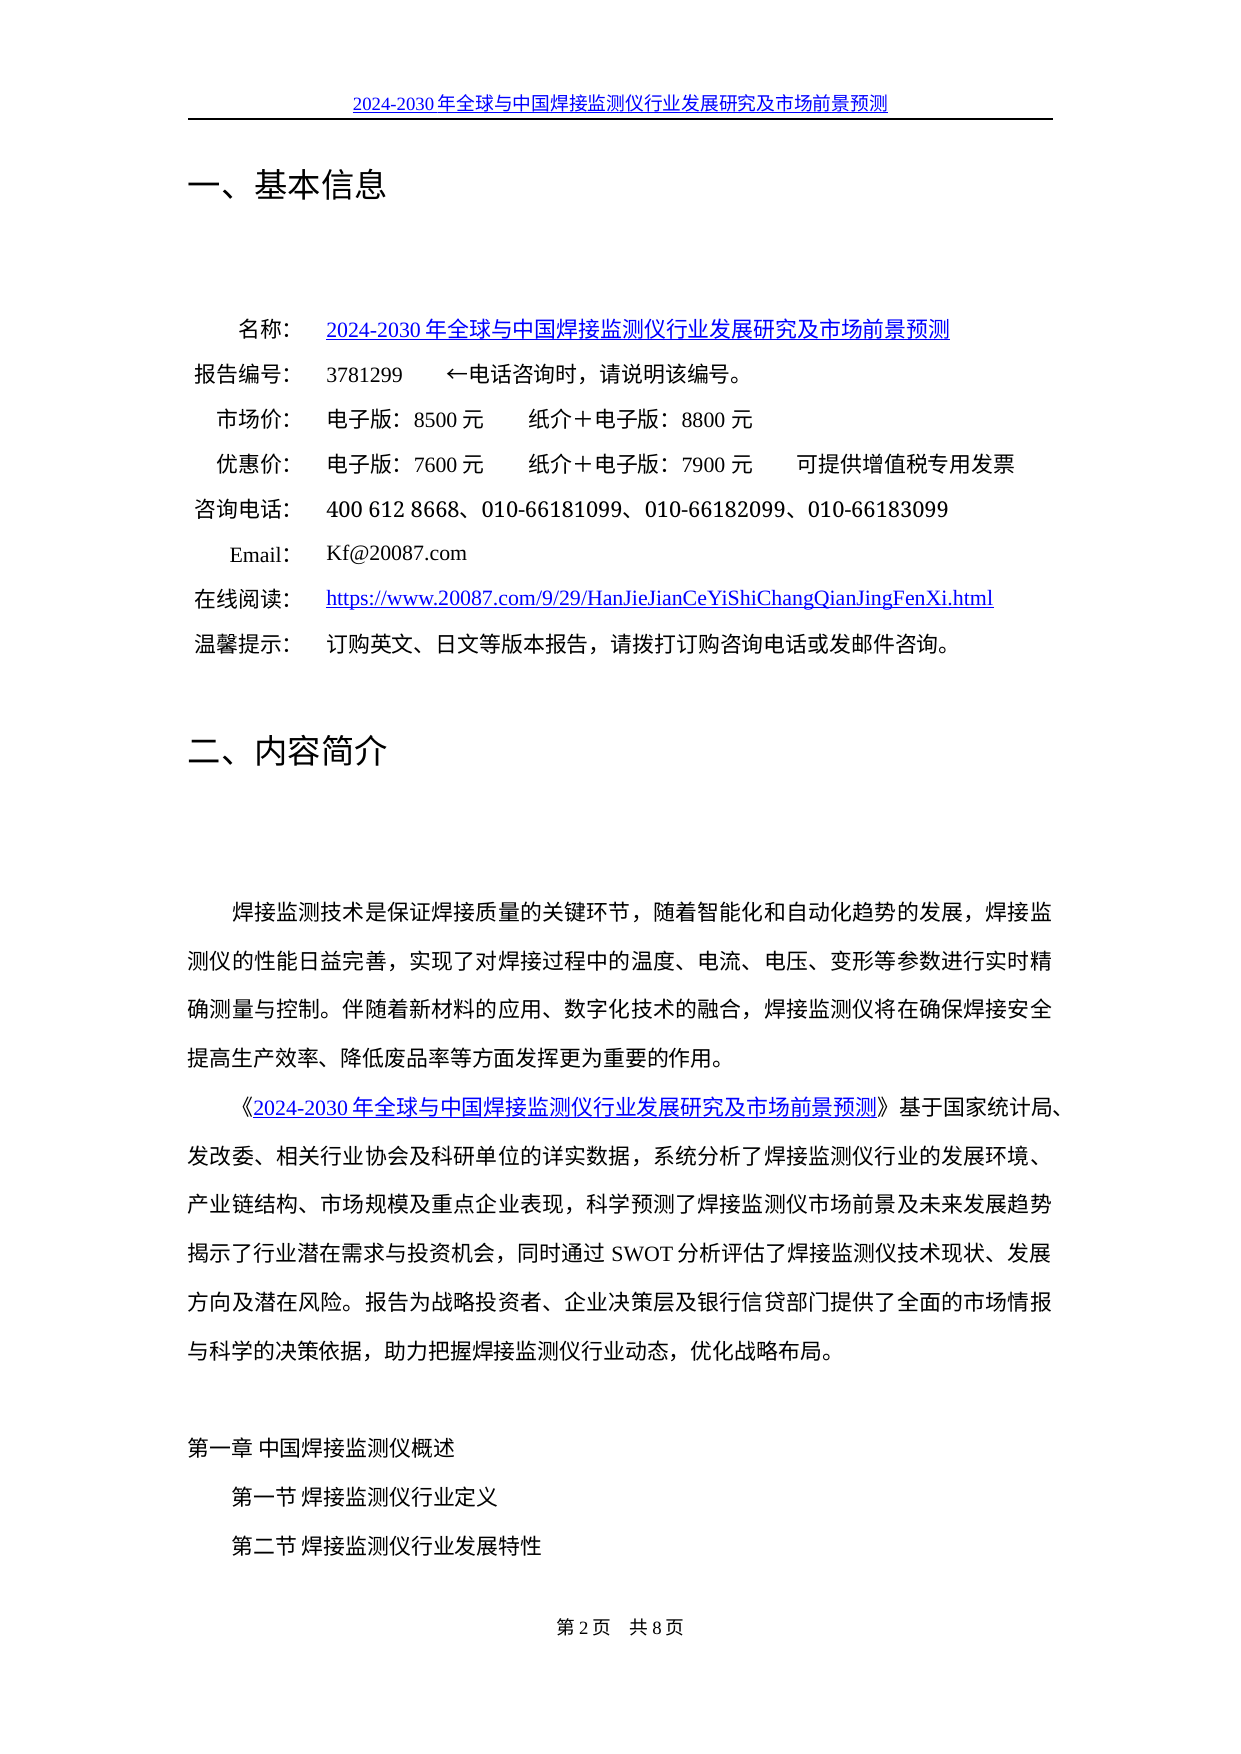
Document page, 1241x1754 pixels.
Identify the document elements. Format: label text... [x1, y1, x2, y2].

table_cell 报告编号： [167, 357, 315, 402]
table_cell 温馨提示： [167, 627, 315, 672]
title 一、基本信息 [187, 150, 1053, 215]
table_cell 市场价： [167, 402, 315, 447]
table_cell 优惠价： [167, 447, 315, 492]
table_cell 电子版：8500 元 纸介＋电子版：8800 元 [315, 402, 1073, 447]
table_cell 在线阅读： [167, 582, 315, 627]
table_header 2024-2030年全球与中国焊接监测仪行业发展研究及市场前景预测 [315, 312, 1073, 357]
table_cell Kf@20087.com [315, 537, 1073, 582]
title 二、内容简介 [187, 717, 1053, 782]
table_cell 咨询电话： [167, 492, 315, 537]
table_cell Email： [167, 537, 315, 582]
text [187, 894, 1053, 1561]
table_cell 电子版：7600 元 纸介＋电子版：7900 元 可提供增值税专用发票 [315, 447, 1073, 492]
table_cell [315, 582, 1073, 627]
table_header 名称： [167, 312, 315, 357]
table_cell 3781299 ←电话咨询时，请说明该编号。 [315, 357, 1073, 402]
table_cell 订购英文、日文等版本报告，请拨打订购咨询电话或发邮件咨询。 [315, 627, 1073, 672]
table_cell 400 612 8668、010-66181099、010-66182099、010-66183099 [315, 492, 1073, 537]
